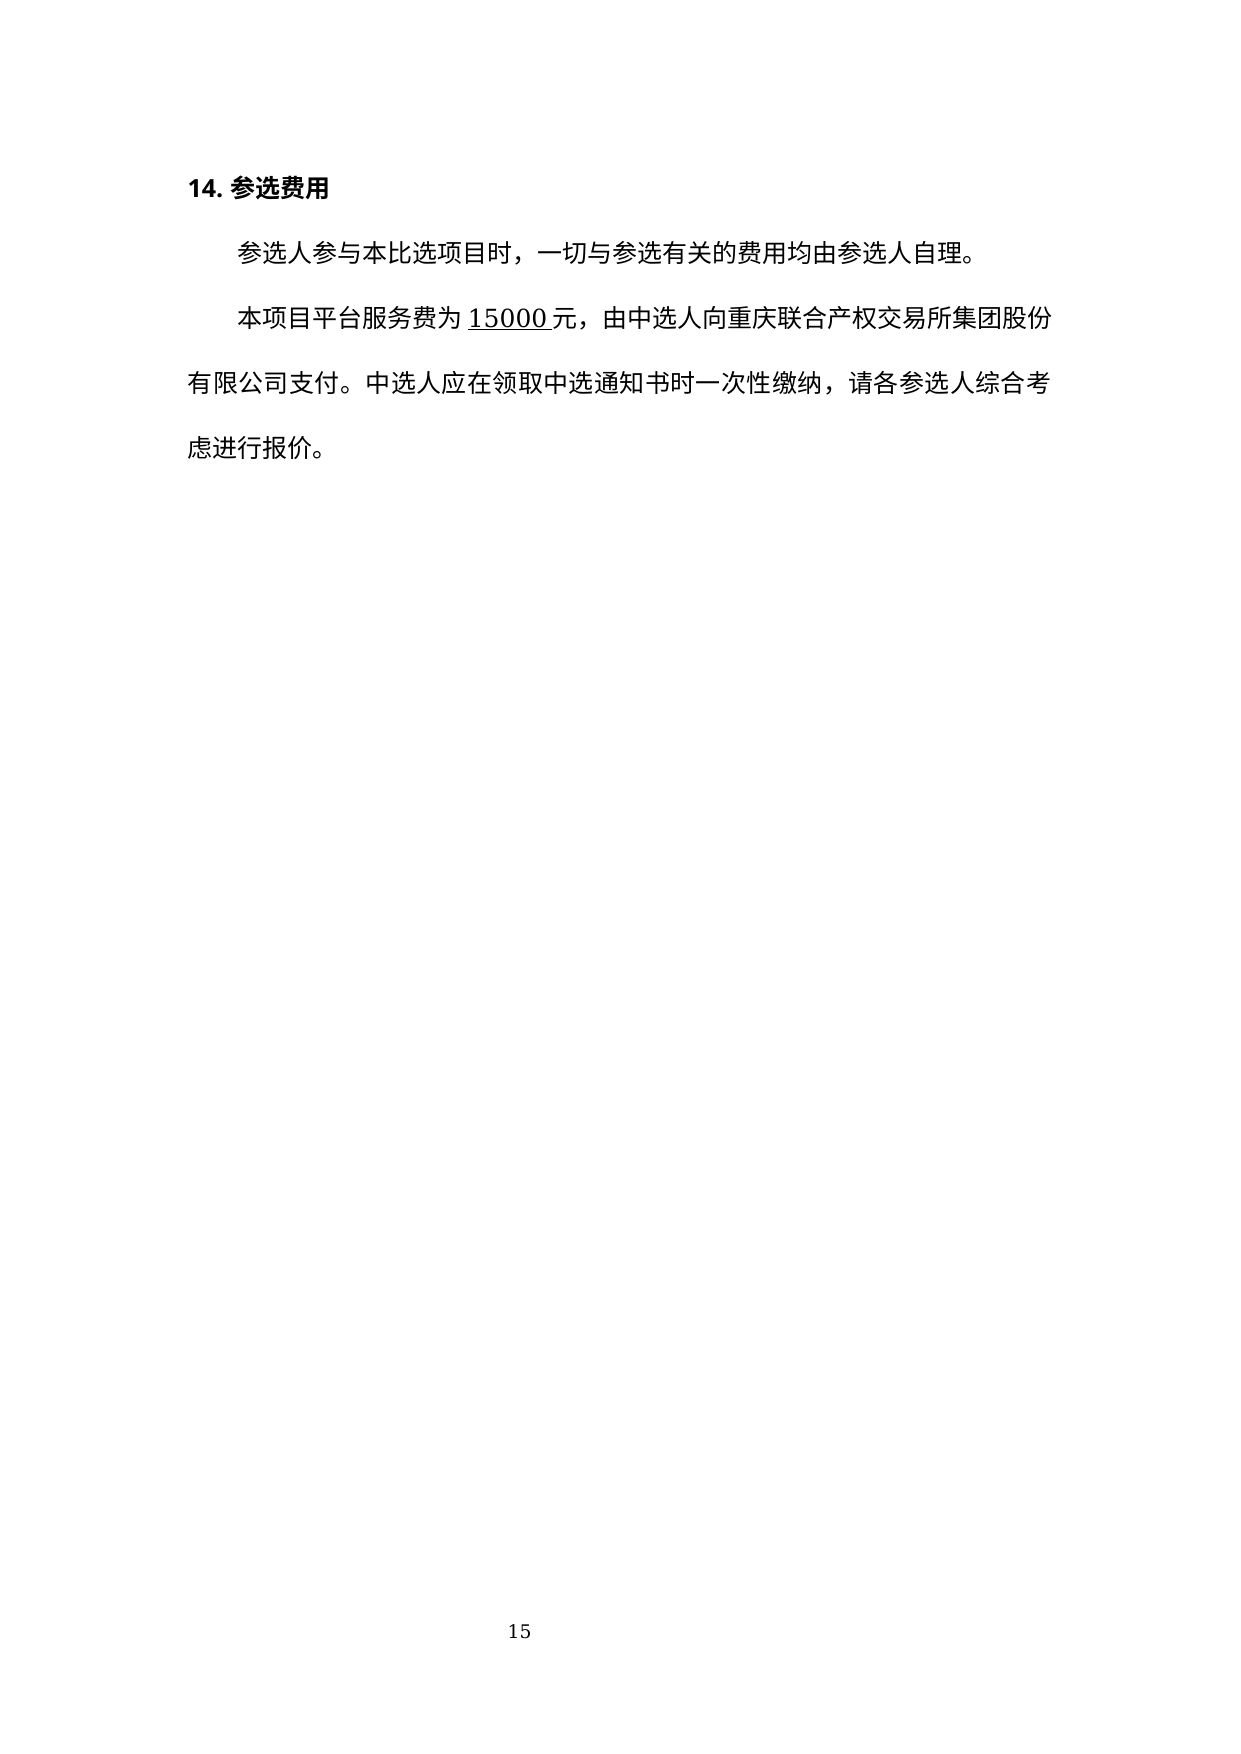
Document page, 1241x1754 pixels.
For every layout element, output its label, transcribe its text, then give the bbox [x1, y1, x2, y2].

text 参选人参与本比选项目时，一切与参选有关的费用均由参选人自理。 [187, 219, 1053, 284]
text 本项目平台服务费为15000元，由中选人向重庆联合产权交易所集团股份有限公司支付。中选人应在领取中选通知书时一次性缴纳，请各参选人综合考虑进行报价。 [187, 284, 1053, 479]
subtitle 14. 参选费用 [187, 154, 1053, 219]
